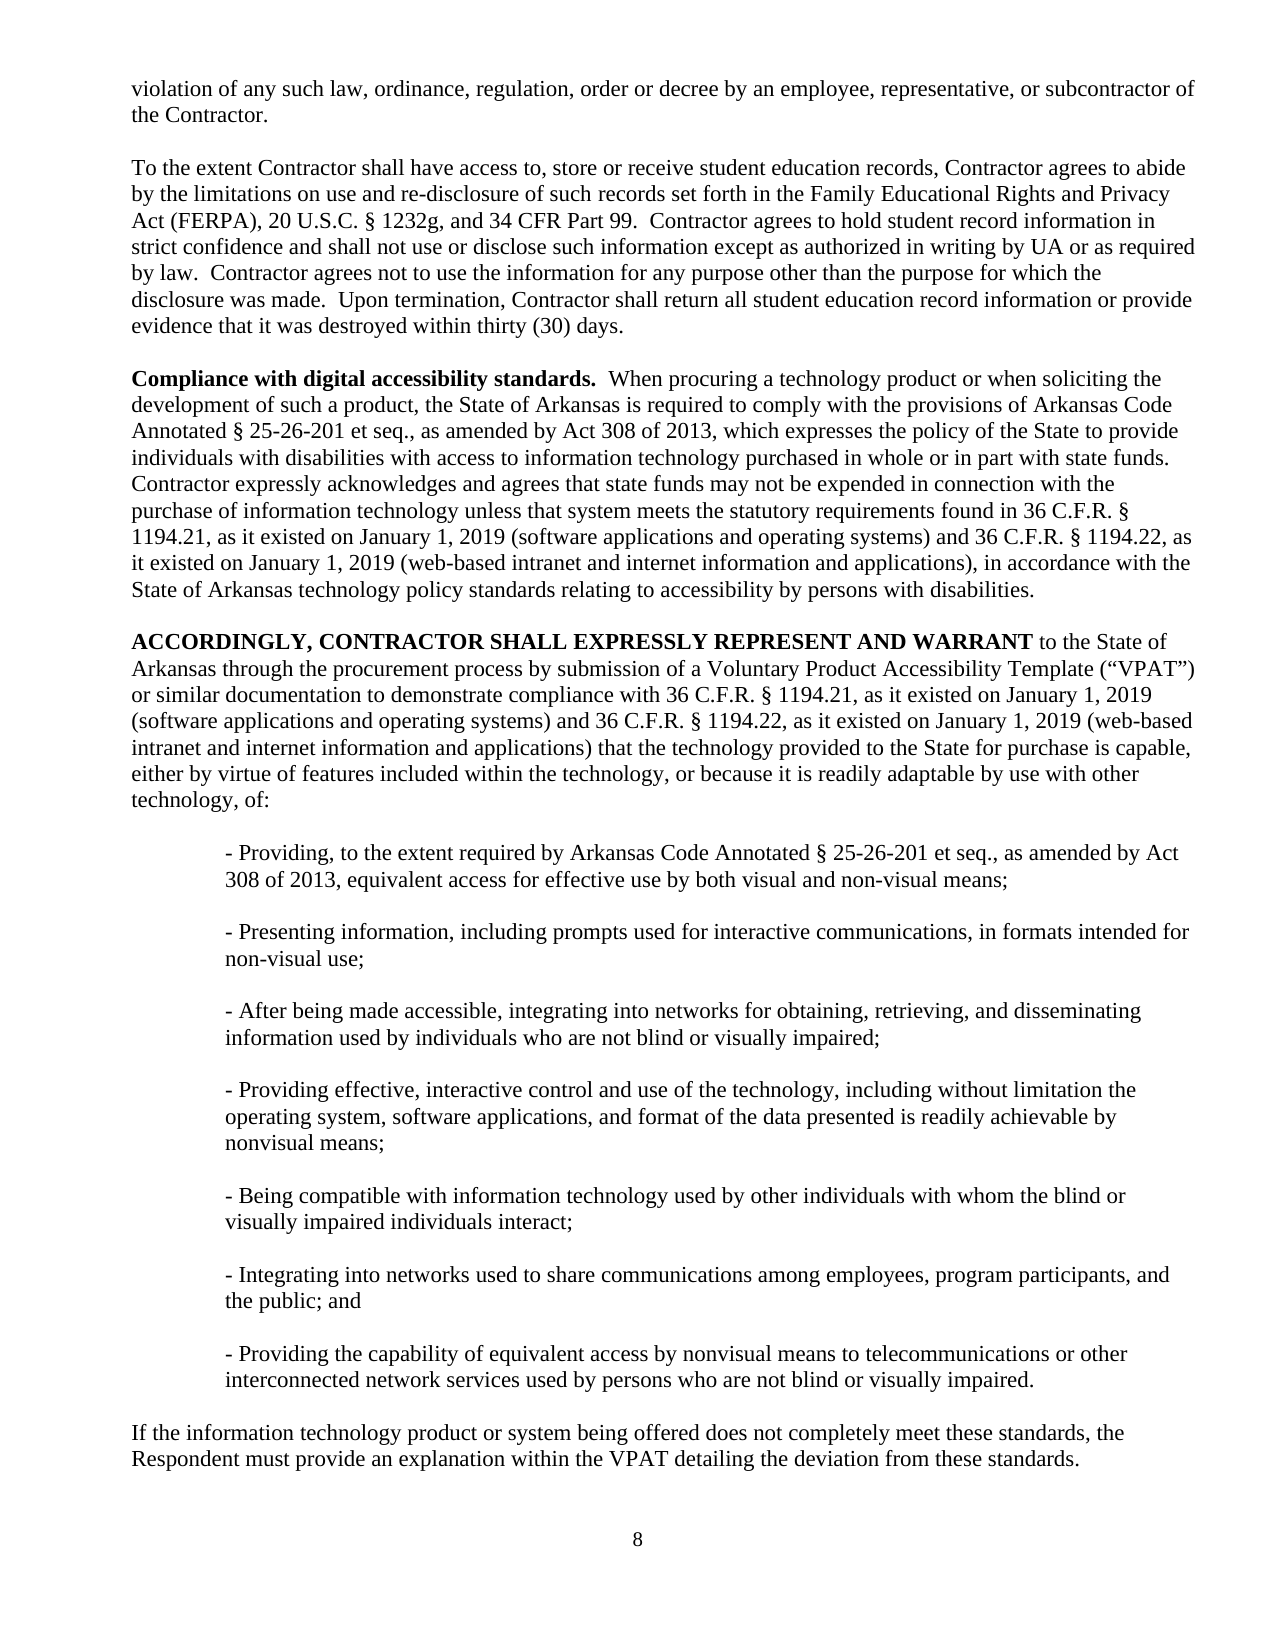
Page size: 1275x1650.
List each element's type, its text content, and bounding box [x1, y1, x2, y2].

text ‐ Providing the capability of equivalent access by nonvisual means to telecommunications or other interconnected network services used by persons who are not blind or visually impaired. [225, 1340, 1200, 1393]
text ‐ Presenting information, including prompts used for interactive communications, in formats intended for non‐visual use; [225, 918, 1200, 971]
text ‐ Being compatible with information technology used by other individuals with whom the blind or visually impaired individuals interact; [225, 1182, 1200, 1234]
text ‐ Integrating into networks used to share communications among employees, program participants, and the public; and [225, 1261, 1200, 1314]
text ‐ Providing, to the extent required by Arkansas Code Annotated § 25‐26‐201 et seq., as amended by Act 308 of 2013, equivalent access for effective use by both visual and non‐visual means; [225, 839, 1200, 892]
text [75, 75, 1200, 128]
text Compliance with digital accessibility standards. When procuring a technology product or when soliciting the development of such a product, the State of Arkansas is required to comply with the provisions of Arkansas Code Annotated § 25‐26‐201 et seq., as amended by Act 308 of 2013, which expresses the policy of the State to provide individuals with disabilities with access to information technology purchased in whole or in part with state funds. Contractor expressly acknowledges and agrees that state funds may not be expended in connection with the purchase of information technology unless that system meets the statutory requirements found in 36 C.F.R. § 1194.21, as it existed on January 1, 2019 (software applications and operating systems) and 36 C.F.R. § 1194.22, as it existed on January 1, 2019 (web‐based intranet and internet information and applications), in accordance with the State of Arkansas technology policy standards relating to accessibility by persons with disabilities. [75, 365, 1200, 602]
text ‐ Providing effective, interactive control and use of the technology, including without limitation the operating system, software applications, and format of the data presented is readily achievable by nonvisual means; [225, 1076, 1200, 1156]
text To the extent Contractor shall have access to, store or receive student education records, Contractor agrees to abide by the limitations on use and re-disclosure of such records set forth in the Family Educational Rights and Privacy Act (FERPA), 20 U.S.C. § 1232g, and 34 CFR Part 99. Contractor agrees to hold student record information in strict confidence and shall not use or disclose such information except as authorized in writing by UA or as required by law. Contractor agrees not to use the information for any purpose other than the purpose for which the disclosure was made. Upon termination, Contractor shall return all student education record information or provide evidence that it was destroyed within thirty (30) days. [75, 154, 1200, 338]
text ‐ After being made accessible, integrating into networks for obtaining, retrieving, and disseminating information used by individuals who are not blind or visually impaired; [225, 997, 1200, 1050]
text If the information technology product or system being offered does not completely meet these standards, the Respondent must provide an explanation within the VPAT detailing the deviation from these standards. [75, 1419, 1200, 1472]
text ACCORDINGLY, CONTRACTOR SHALL EXPRESSLY REPRESENT AND WARRANT to the State of Arkansas through the procurement process by submission of a Voluntary Product Accessibility Template (“VPAT”) or similar documentation to demonstrate compliance with 36 C.F.R. § 1194.21, as it existed on January 1, 2019 (software applications and operating systems) and 36 C.F.R. § 1194.22, as it existed on January 1, 2019 (web‐based intranet and internet information and applications) that the technology provided to the State for purchase is capable, either by virtue of features included within the technology, or because it is readily adaptable by use with other technology, of: [131, 628, 1200, 813]
